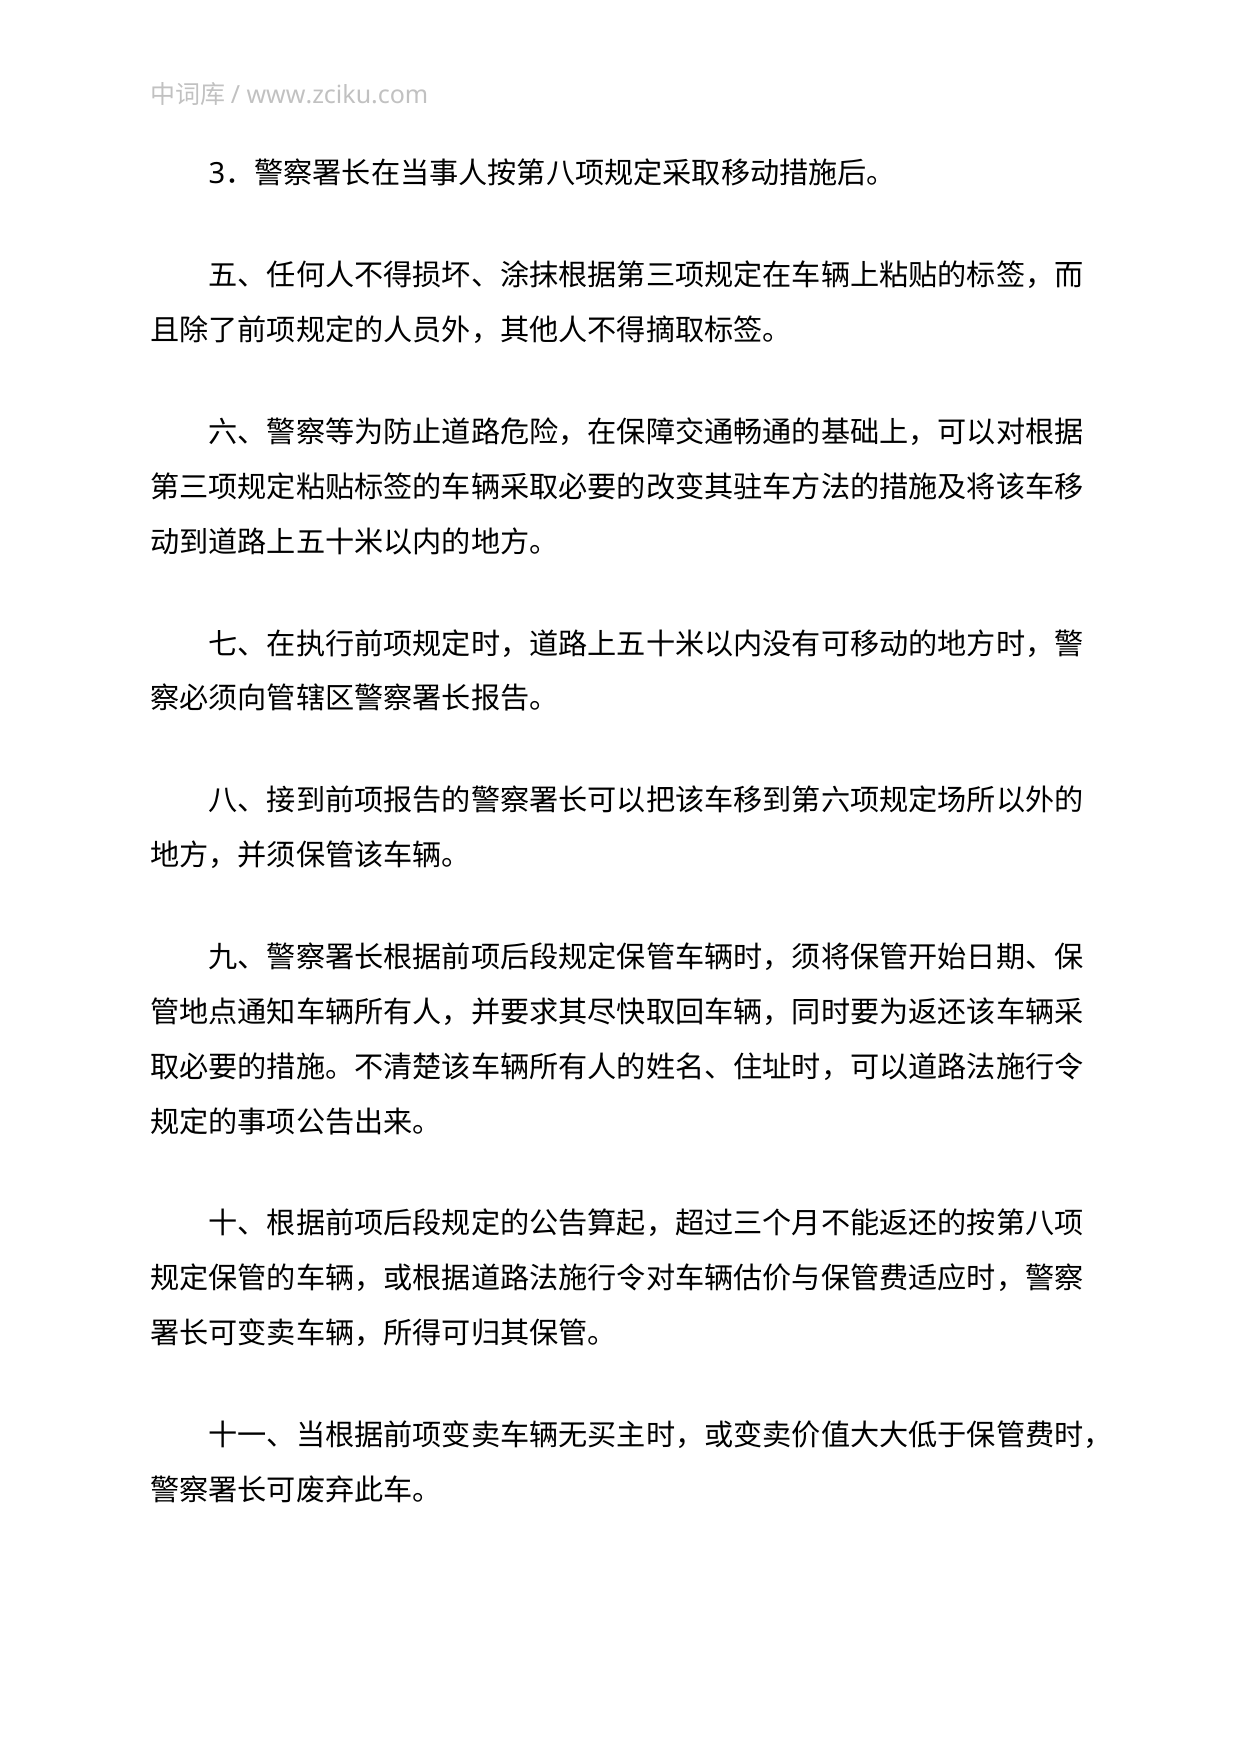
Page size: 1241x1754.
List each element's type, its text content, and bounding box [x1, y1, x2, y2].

text 八、接到前项报告的警察署长可以把该车移到第六项规定场所以外的地方，并须保管该车辆。 [150, 777, 1090, 874]
text 3．警察署长在当事人按第八项规定采取移动措施后。 [150, 150, 1090, 192]
text 五、任何人不得损坏、涂抹根据第三项规定在车辆上粘贴的标签，而且除了前项规定的人员外，其他人不得摘取标签。 [150, 252, 1090, 349]
text 九、警察署长根据前项后段规定保管车辆时，须将保管开始日期、保管地点通知车辆所有人，并要求其尽快取回车辆，同时要为返还该车辆采取必要的措施。不清楚该车辆所有人的姓名、住址时，可以道路法施行令规定的事项公告出来。 [150, 933, 1090, 1141]
text 十、根据前项后段规定的公告算起，超过三个月不能返还的按第八项规定保管的车辆，或根据道路法施行令对车辆估价与保管费适应时，警察署长可变卖车辆，所得可归其保管。 [150, 1200, 1090, 1352]
text 六、警察等为防止道路危险，在保障交通畅通的基础上，可以对根据第三项规定粘贴标签的车辆采取必要的改变其驻车方法的措施及将该车移动到道路上五十米以内的地方。 [150, 409, 1090, 561]
text 十一、当根据前项变卖车辆无买主时，或变卖价值大大低于保管费时，警察署长可废弃此车。 [150, 1412, 1090, 1509]
text 七、在执行前项规定时，道路上五十米以内没有可移动的地方时，警察必须向管辖区警察署长报告。 [150, 620, 1090, 717]
